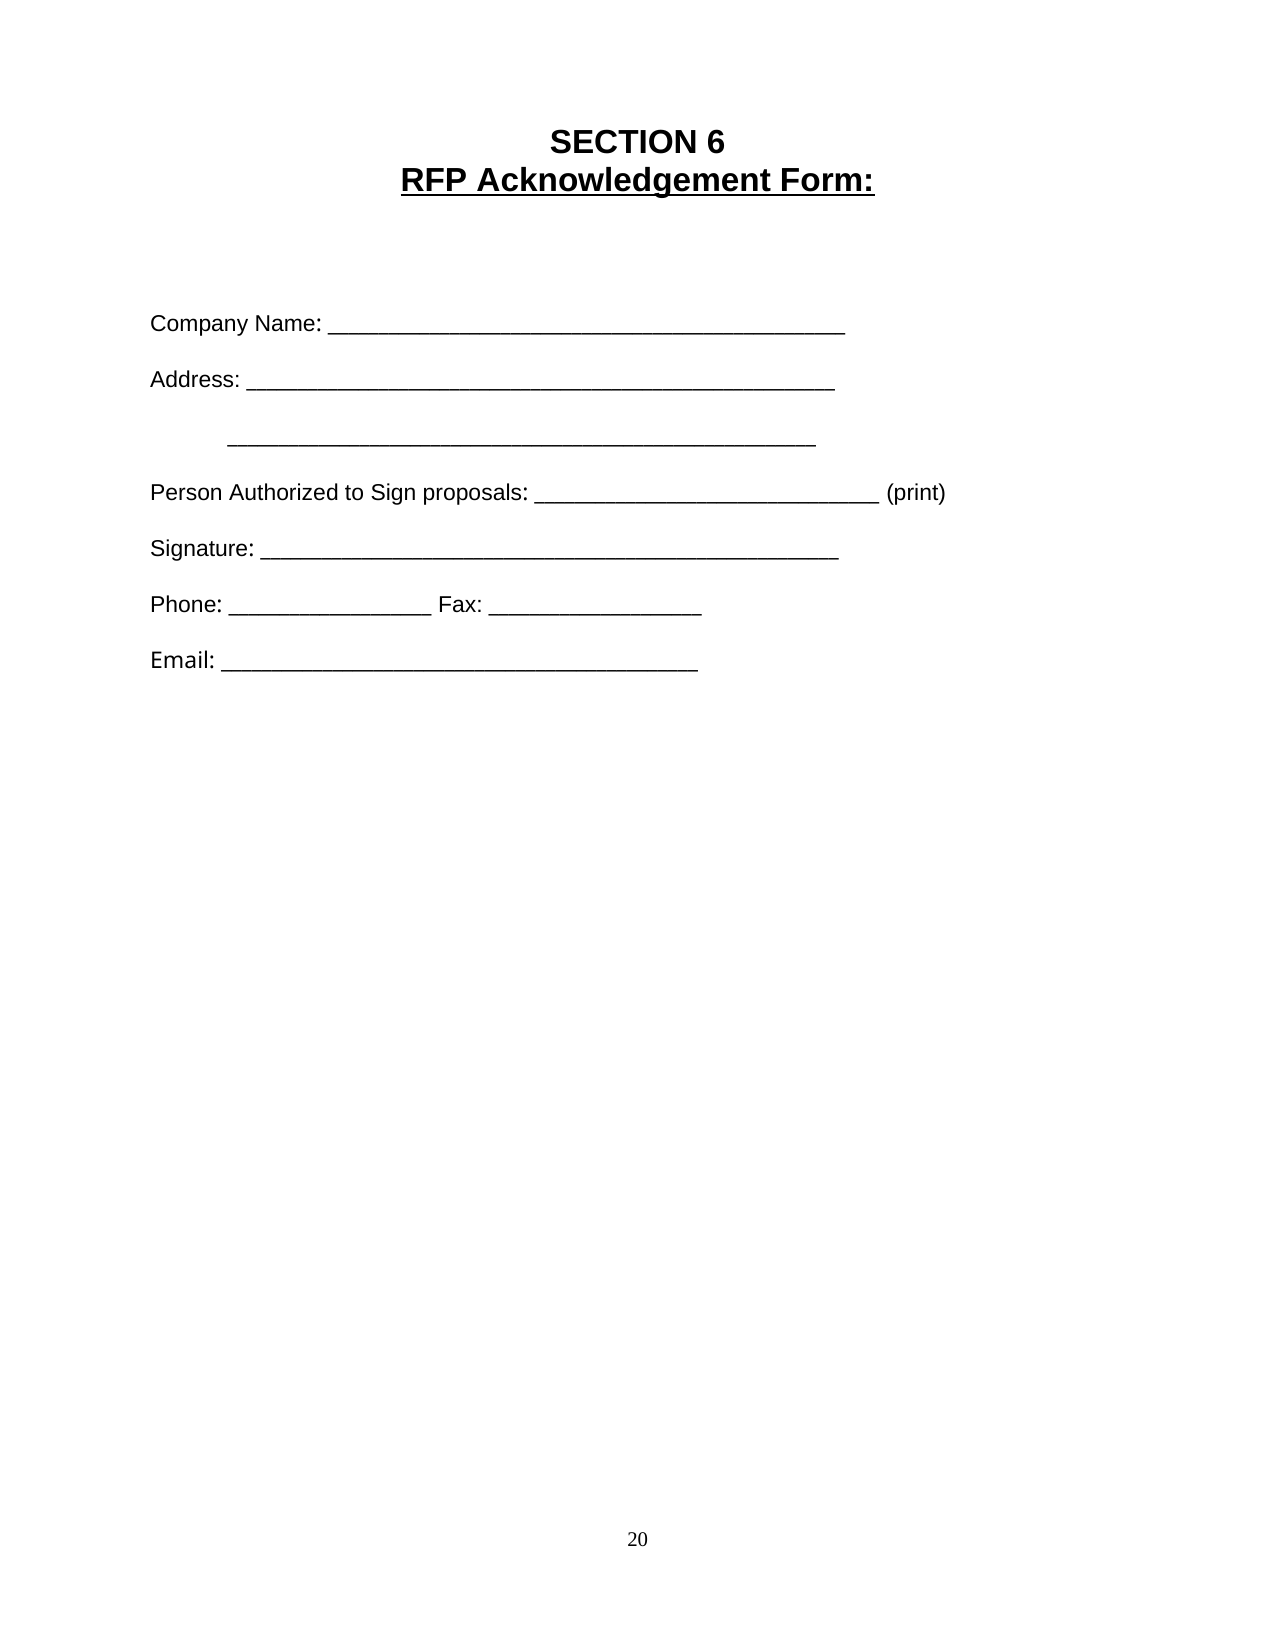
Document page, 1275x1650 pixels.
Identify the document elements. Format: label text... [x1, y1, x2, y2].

text SECTION 6 [150, 122, 1125, 160]
text Email: _______________________________________________ [150, 644, 1125, 676]
text Address: __________________________________________________________ [150, 363, 1125, 394]
text Phone: ____________________ Fax: _____________________ [150, 588, 1125, 619]
text Company Name: ___________________________________________________ [150, 307, 1125, 338]
text Signature: _________________________________________________________ [150, 532, 1125, 563]
text RFP Acknowledgement Form: [150, 160, 1125, 199]
text Person Authorized to Sign proposals: __________________________________ (print) [150, 476, 1125, 507]
text __________________________________________________________ [150, 419, 1125, 451]
